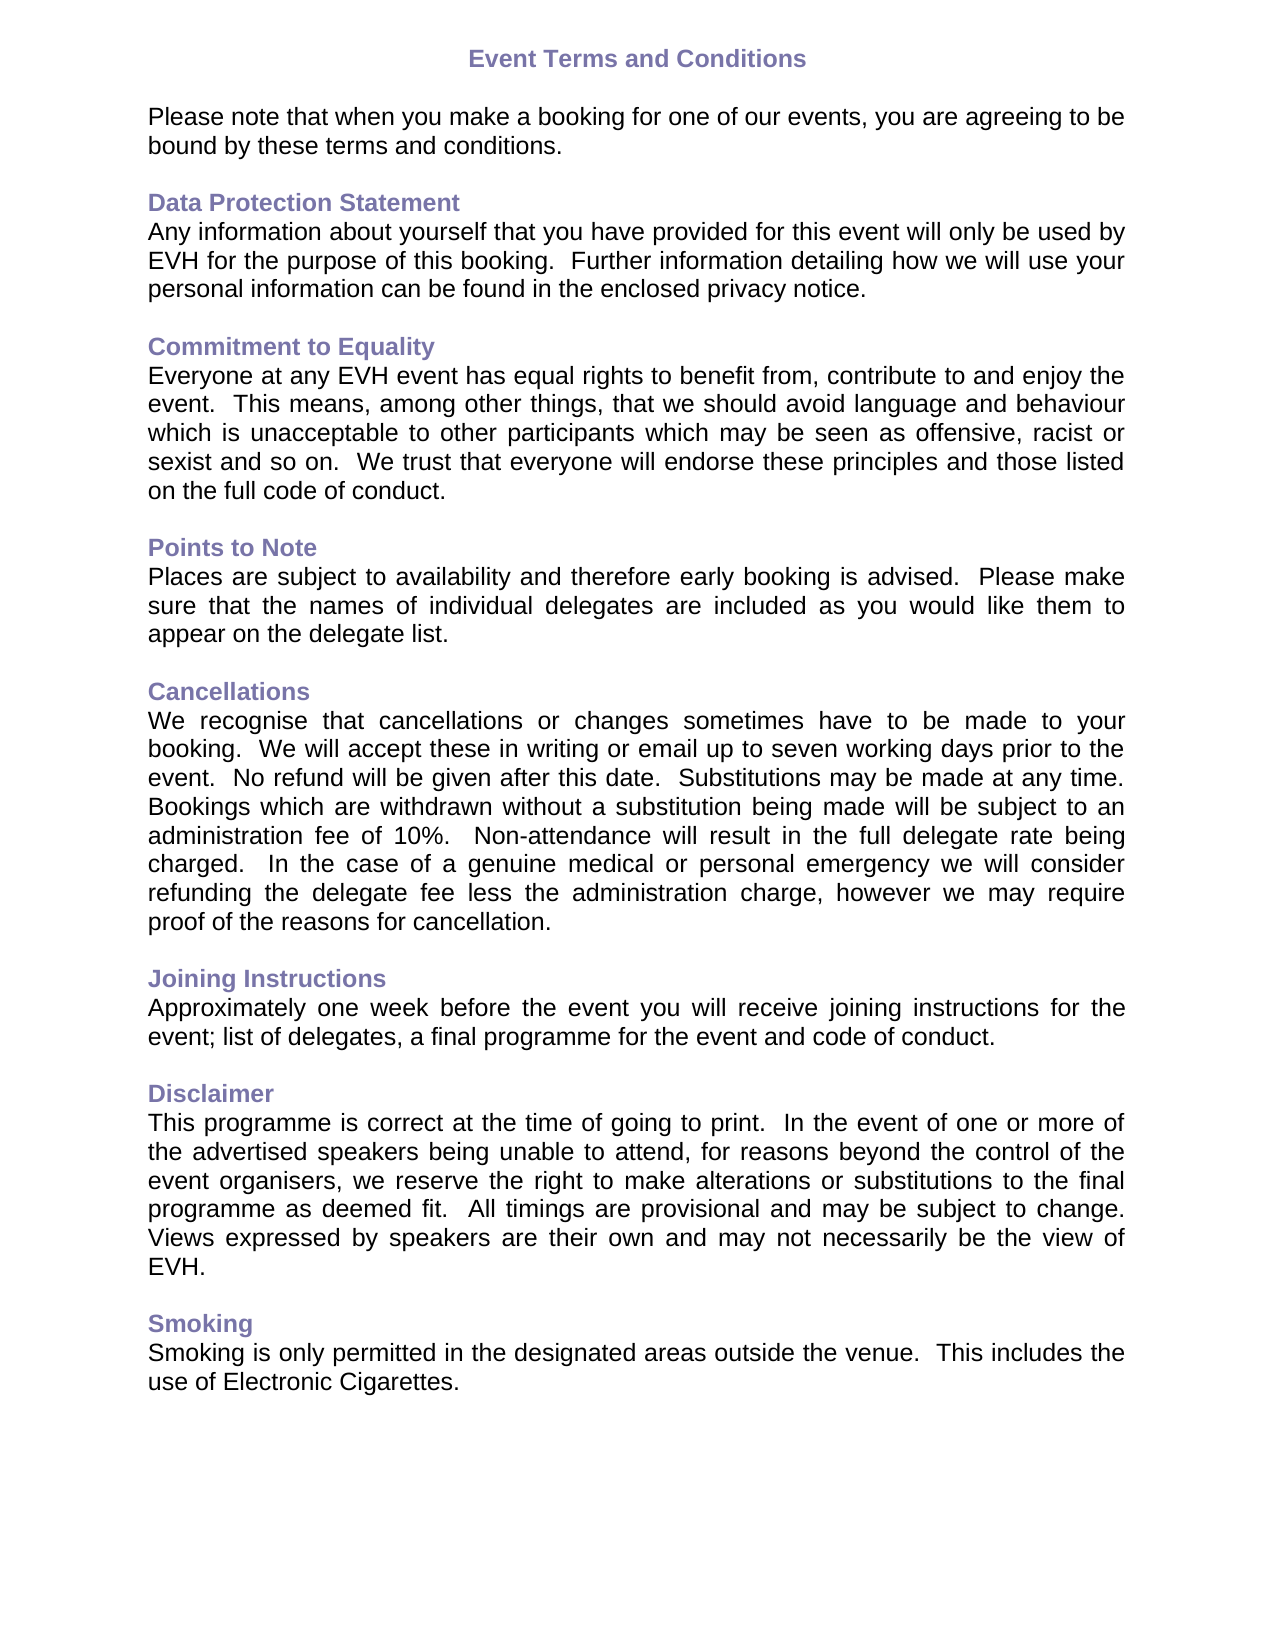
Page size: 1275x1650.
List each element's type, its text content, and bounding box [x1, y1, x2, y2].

text Smoking is only permitted in the designated areas outside the venue. This includes the use of Electronic Cigarettes. [148, 1338, 1127, 1396]
text Approximately one week before the event you will receive joining instructions for the event; list of delegates, a final programme for the event and code of conduct. [148, 993, 1127, 1051]
text Event Terms and Conditions [148, 44, 1127, 73]
text Points to Note [148, 533, 1127, 562]
text This programme is correct at the time of going to print. In the event of one or more of the advertised speakers being unable to attend, for reasons beyond the control of the event organisers, we reserve the right to make alterations or substitutions to the final programme as deemed fit. All timings are provisional and may be subject to change. Views expressed by speakers are their own and may not necessarily be the view of EVH. [148, 1108, 1127, 1281]
text Joining Instructions [148, 964, 1127, 993]
text Smoking [148, 1309, 1127, 1338]
text Cancellations [148, 677, 1127, 706]
text Any information about yourself that you have provided for this event will only be used by EVH for the purpose of this booking. Further information detailing how we will use your personal information can be found in the enclosed privacy notice. [148, 217, 1127, 303]
text Commitment to Equality [148, 332, 1127, 361]
text Please note that when you make a booking for one of our events, you are agreeing to be bound by these terms and conditions. [148, 102, 1127, 159]
text Data Protection Statement [148, 188, 1127, 217]
text Disclaimer [148, 1079, 1127, 1108]
text Places are subject to availability and therefore early booking is advised. Please make sure that the names of individual delegates are included as you would like them to appear on the delegate list. [148, 562, 1127, 648]
text Everyone at any EVH event has equal rights to benefit from, contribute to and enjoy the event. This means, among other things, that we should avoid language and behaviour which is unacceptable to other participants which may be seen as offensive, racist or sexist and so on. We trust that everyone will endorse these principles and those listed on the full code of conduct. [148, 361, 1127, 504]
text We recognise that cancellations or changes sometimes have to be made to your booking. We will accept these in writing or email up to seven working days prior to the event. No refund will be given after this date. Substitutions may be made at any time. Bookings which are withdrawn without a substitution being made will be subject to an administration fee of 10%. Non-attendance will result in the full delegate rate being charged. In the case of a genuine medical or personal emergency we will consider refunding the delegate fee less the administration charge, however we may require proof of the reasons for cancellation. [148, 706, 1127, 936]
